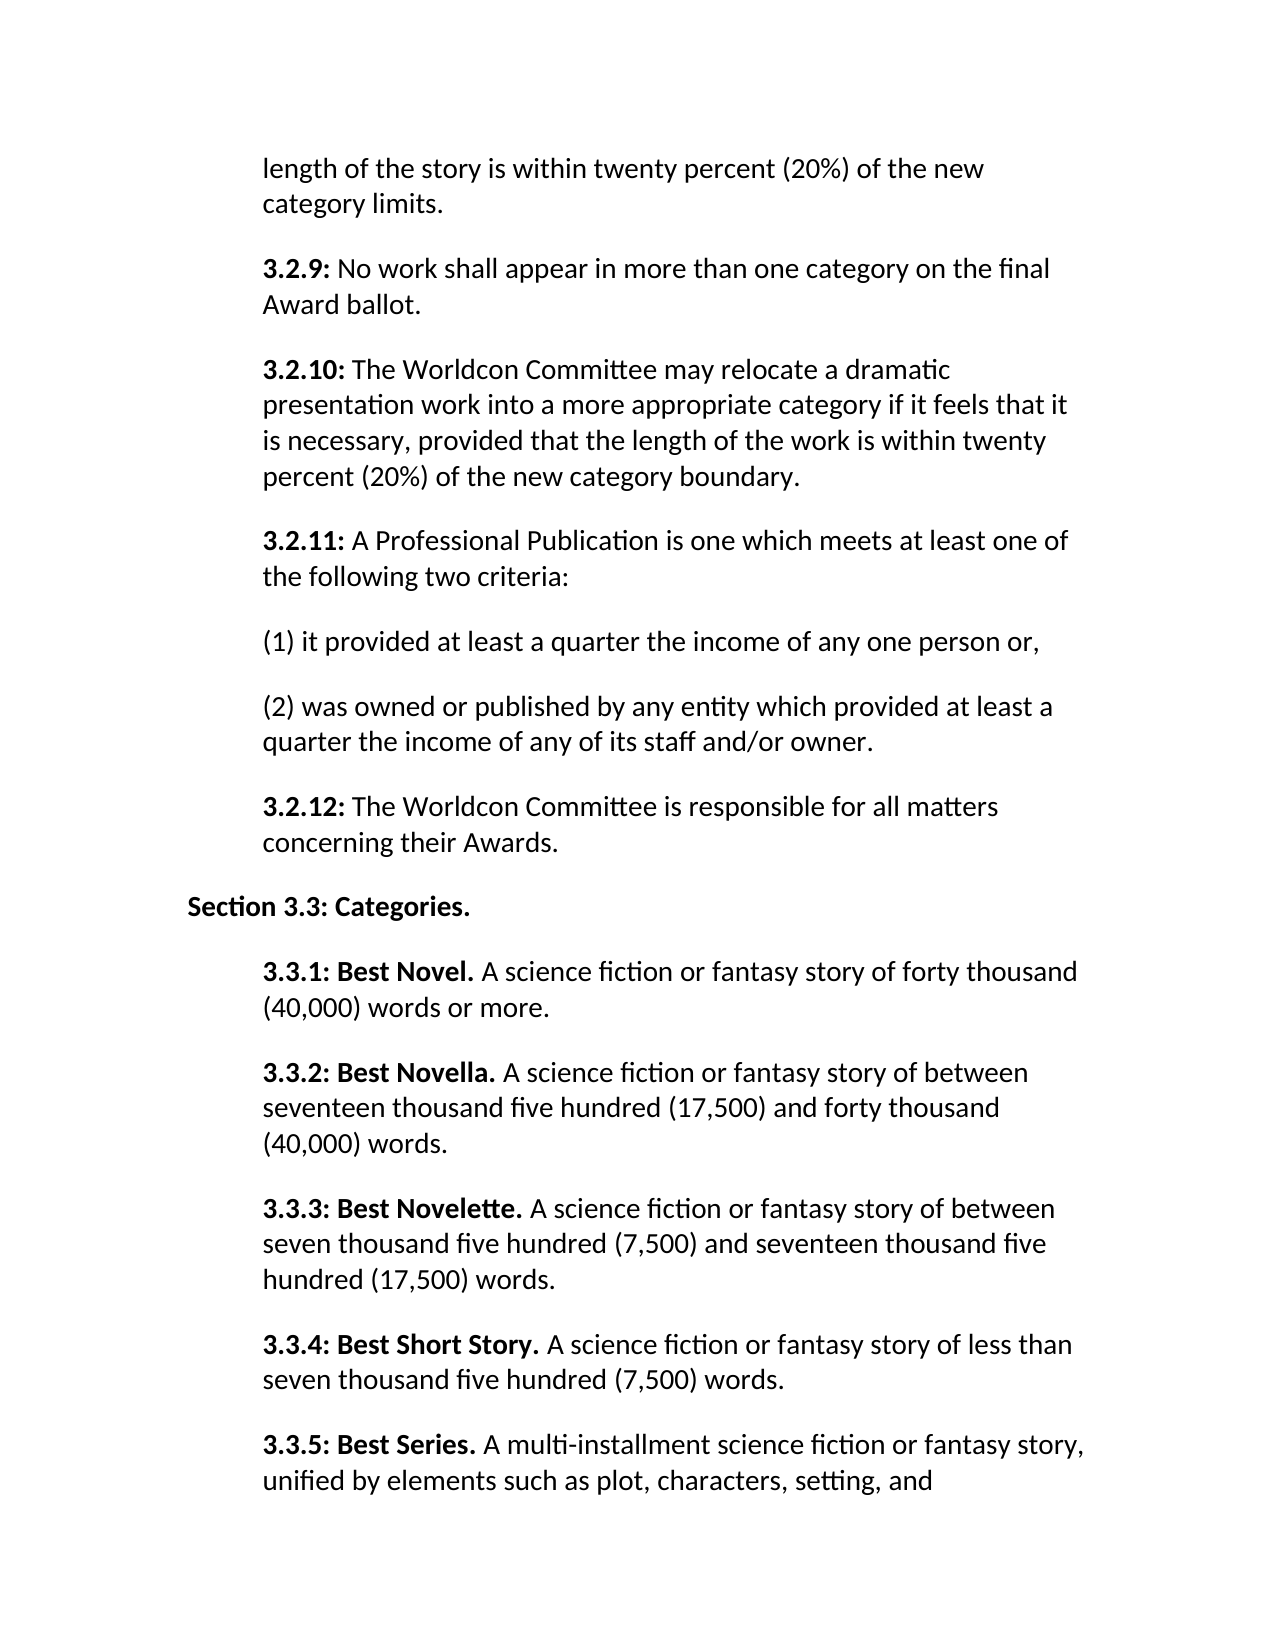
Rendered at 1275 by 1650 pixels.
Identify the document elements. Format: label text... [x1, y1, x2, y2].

text Section 3.3: Categories. [187, 888, 1087, 924]
text 3.2.12: The Worldcon Committee is responsible for all matters concerning their Awards. [262, 788, 1087, 859]
text (1) it provided at least a quarter the income of any one person or, [262, 623, 1087, 658]
text 3.3.3: Best Novelette. A science fiction or fantasy story of between seven thousand five hundred (7,500) and seventeen thousand five hundred (17,500) words. [262, 1190, 1087, 1297]
text 3.2.11: A Professional Publication is one which meets at least one of the following two criteria: [262, 522, 1087, 594]
text 3.3.2: Best Novella. A science fiction or fantasy story of between seventeen thousand five hundred (17,500) and forty thousand (40,000) words. [262, 1054, 1087, 1161]
text 3.2.10: The Worldcon Committee may relocate a dramatic presentation work into a more appropriate category if it feels that it is necessary, provided that the length of the work is within twenty percent (20%) of the new category boundary. [262, 351, 1087, 493]
text (2) was owned or published by any entity which provided at least a quarter the income of any of its staff and/or owner. [262, 688, 1087, 759]
text 3.2.9: No work shall appear in more than one category on the final Award ballot. [262, 250, 1087, 322]
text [262, 150, 1087, 221]
text 3.3.1: Best Novel. A science fiction or fantasy story of forty thousand (40,000) words or more. [262, 953, 1087, 1024]
text 3.3.4: Best Short Story. A science fiction or fantasy story of less than seven thousand five hundred (7,500) words. [262, 1326, 1087, 1397]
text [262, 1426, 1087, 1497]
